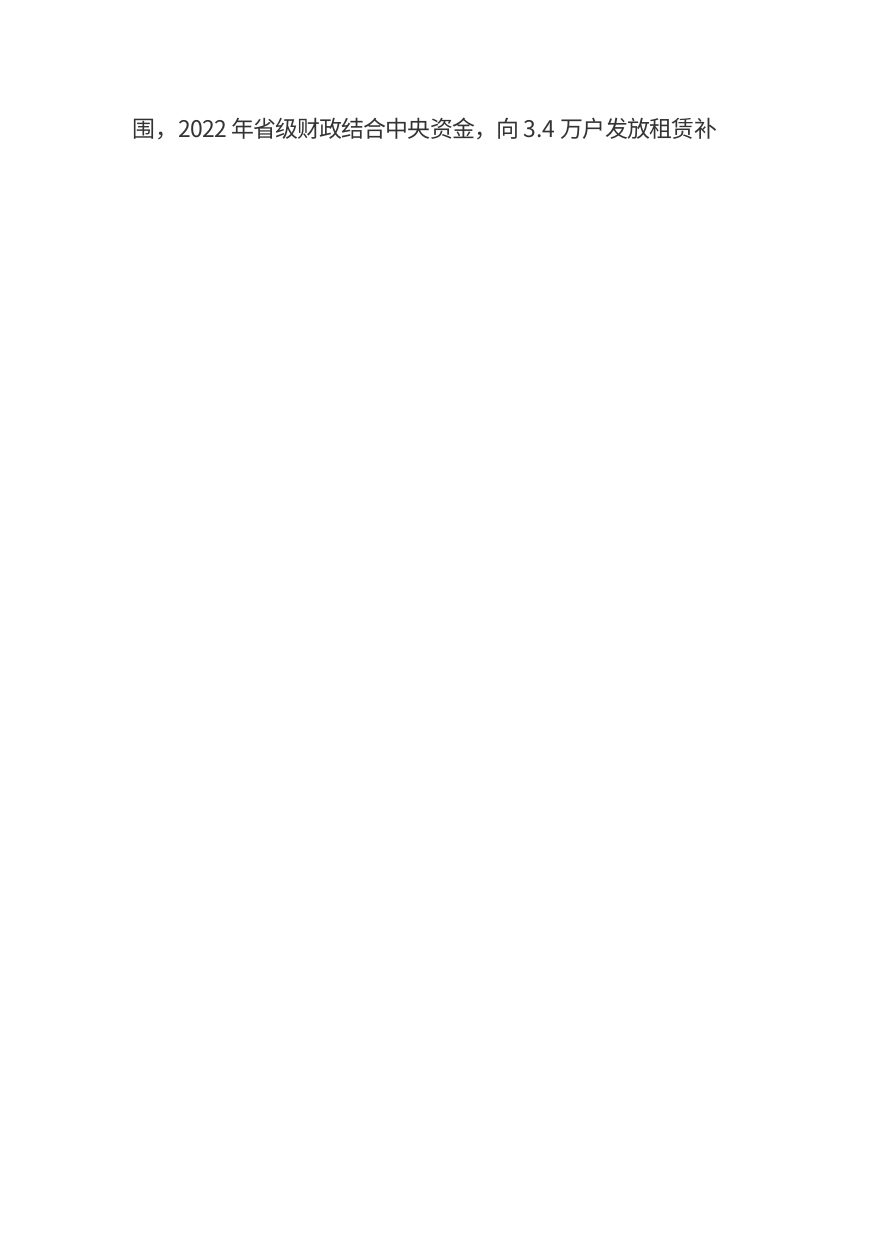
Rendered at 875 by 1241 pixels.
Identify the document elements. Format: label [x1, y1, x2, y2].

list [132, 110, 742, 144]
